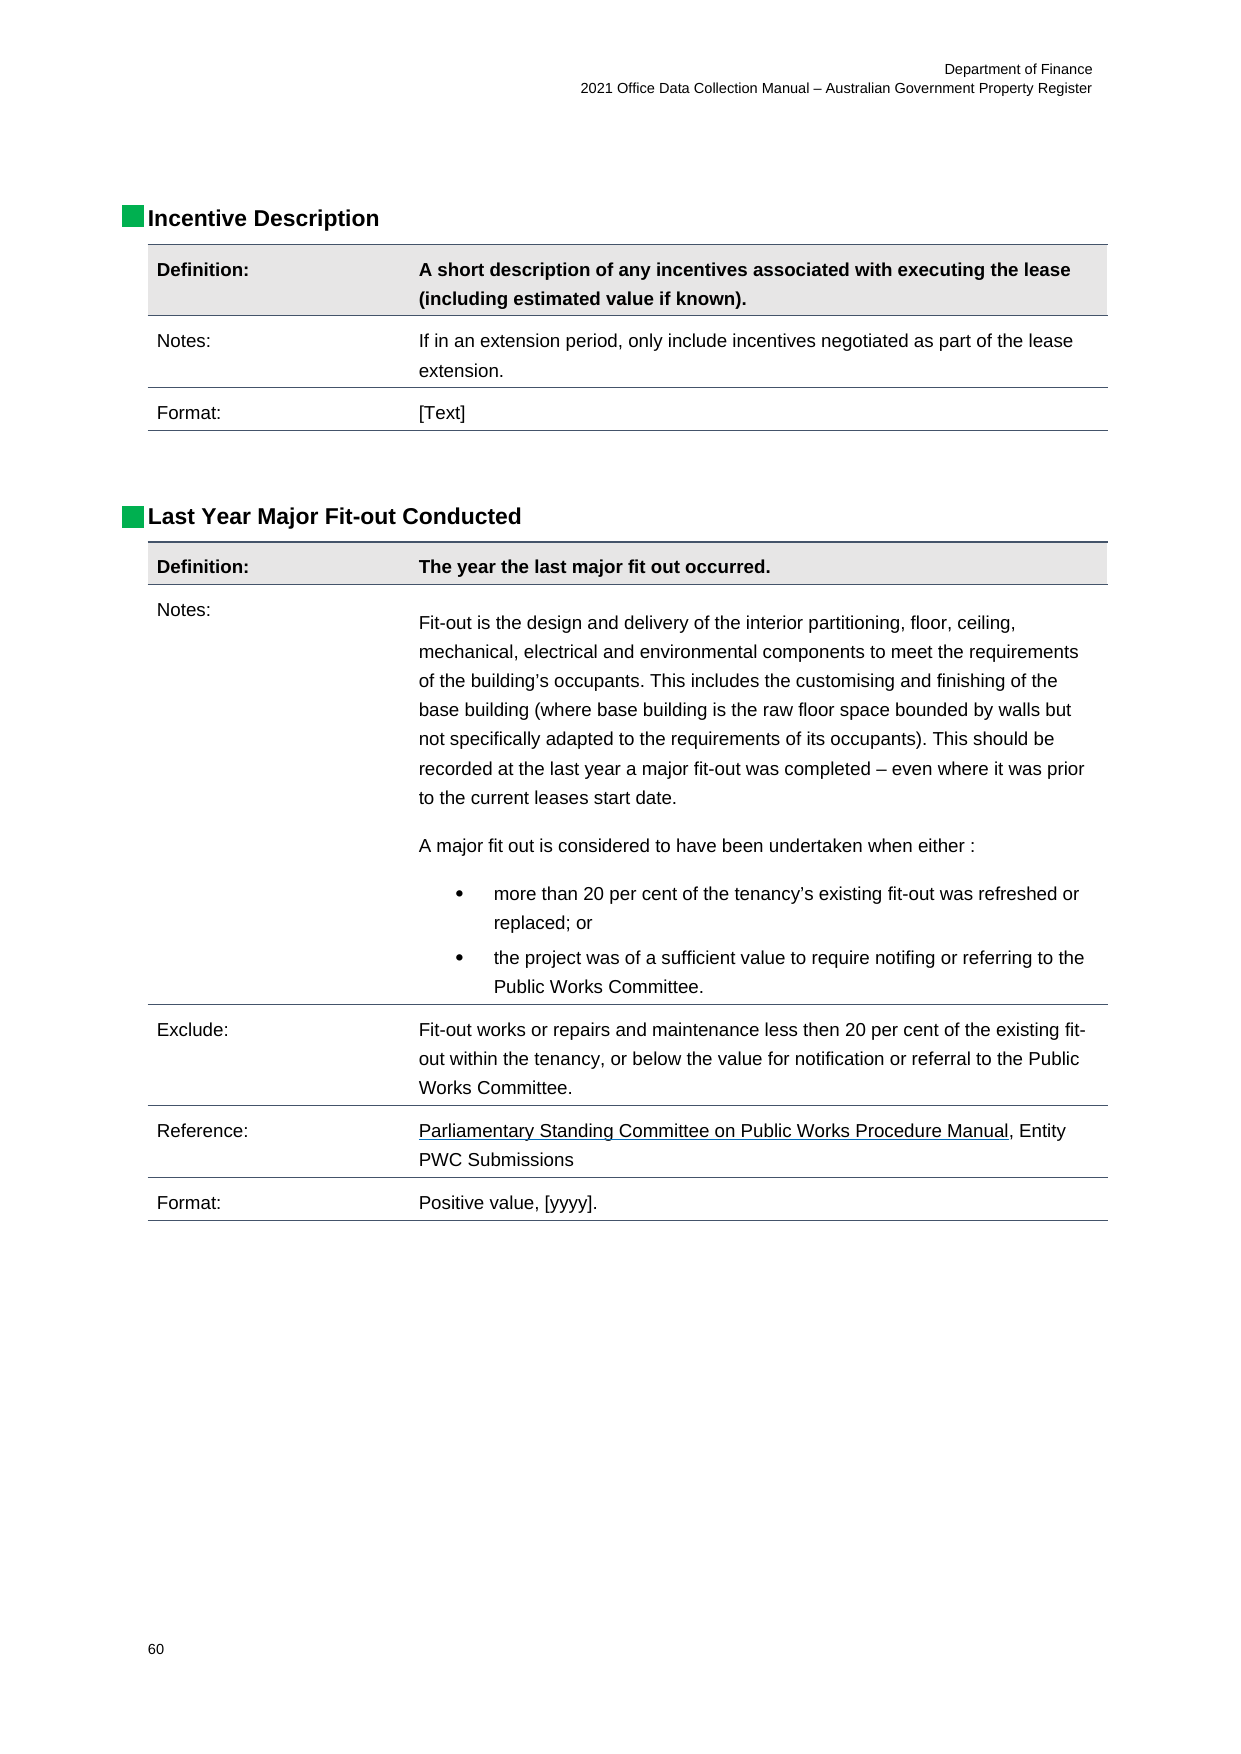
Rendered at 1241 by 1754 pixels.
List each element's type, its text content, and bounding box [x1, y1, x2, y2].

table_cell [Text] [410, 388, 1107, 430]
table_cell If in an extension period, only include incentives negotiated as part of the lease extension. [410, 316, 1107, 387]
table_cell Parliamentary Standing Committee on Public Works Procedure Manual, Entity PWC Submissions [410, 1106, 1107, 1177]
table_header Definition: [148, 543, 410, 584]
table_header Definition: [148, 245, 410, 315]
subtitle Incentive Description [148, 189, 1092, 231]
table_cell Exclude: [148, 1005, 410, 1105]
table_cell Fit-out is the design and delivery of the interior partitioning, floor, ceiling, mechanical, electrical and environmental components to meet the requirements of the building’s occupants. This includes the customising and finishing of the base building (where base building is the raw floor space bounded by walls but not specifically adapted to the requirements of its occupants). This should be recorded at the last year a major fit-out was completed – even where it was prior to the current leases start date. A major fit out is considered to have been undertaken when either : more than 20 per cent of the tenancy’s existing fit-out was refreshed or replaced; or the project was of a sufficient value to require notifing or referring to the Public Works Committee. [410, 585, 1107, 1004]
table_header A short description of any incentives associated with executing the lease (including estimated value if known). [410, 245, 1107, 315]
table_cell Notes: [148, 316, 410, 387]
table_cell Positive value, [yyyy]. [410, 1178, 1107, 1219]
table_cell Fit-out works or repairs and maintenance less then 20 per cent of the existing fit-out within the tenancy, or below the value for notification or referral to the Public Works Committee. [410, 1005, 1107, 1105]
table_cell Notes: [148, 585, 410, 1004]
table_header The year the last major fit out occurred. [410, 543, 1107, 584]
table_cell Reference: [148, 1106, 410, 1177]
table_cell Format: [148, 388, 410, 430]
table_cell Format: [148, 1178, 410, 1219]
subtitle Last Year Major Fit-out Conducted [148, 487, 1092, 529]
